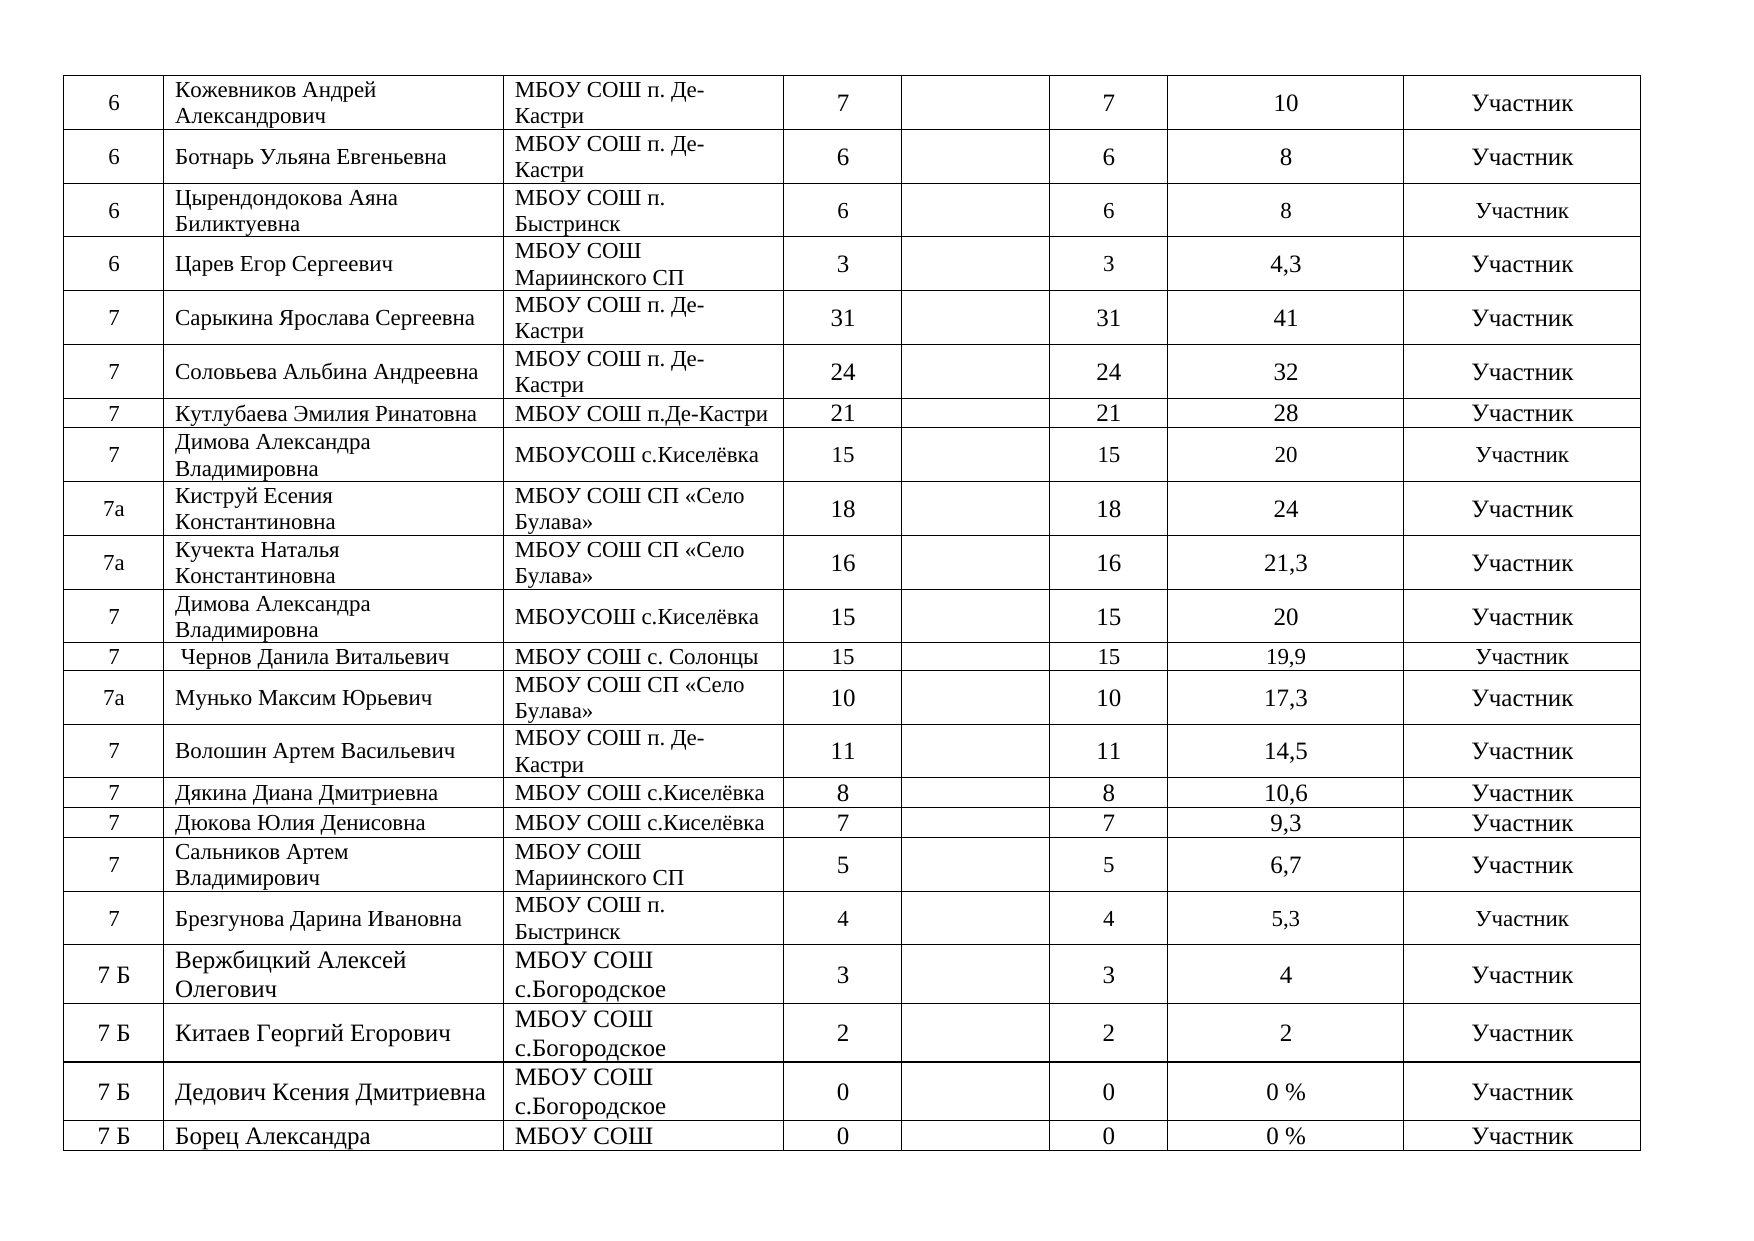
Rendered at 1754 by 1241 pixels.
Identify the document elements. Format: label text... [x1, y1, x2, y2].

table_cell Участник [1404, 808, 1640, 837]
table_cell Участник [1404, 428, 1640, 481]
table_cell 7 [64, 778, 163, 807]
table_cell [902, 291, 1049, 344]
table_cell 0 % [1168, 1063, 1403, 1120]
table_cell [902, 671, 1049, 723]
table_cell 7 [64, 838, 163, 891]
table_cell 16 [784, 536, 901, 588]
table_cell [902, 399, 1049, 427]
table_cell Участник [1404, 130, 1640, 182]
table_cell 6 [784, 130, 901, 182]
table_cell [902, 1004, 1049, 1061]
table_cell 24 [1168, 482, 1403, 535]
table_cell МБОУ СОШ п. Де-Кастри [504, 130, 783, 182]
table_cell 6 [1050, 130, 1167, 182]
table_cell 7 [784, 808, 901, 837]
table_cell Участник [1404, 643, 1640, 670]
table_cell Вержбицкий Алексей Олегович [164, 945, 503, 1003]
table_cell Волошин Артем Васильевич [164, 725, 503, 777]
table_cell 7 [784, 76, 901, 129]
table_cell МБОУ СОШ п. Де-Кастри [504, 345, 783, 397]
table_cell 3 [1050, 945, 1167, 1003]
table_cell Участник [1404, 838, 1640, 891]
table_cell 4,3 [1168, 237, 1403, 290]
table_cell [902, 945, 1049, 1003]
table_cell Участник [1404, 725, 1640, 777]
table_cell МБОУ СОШ с.Богородское [504, 945, 783, 1003]
table_cell [902, 345, 1049, 397]
table_cell 7 [64, 892, 163, 944]
table_cell МБОУСОШ с.Киселёвка [504, 428, 783, 481]
table_cell 31 [1050, 291, 1167, 344]
table_cell 14,5 [1168, 725, 1403, 777]
table_cell 20 [1168, 428, 1403, 481]
table_cell 7 [64, 725, 163, 777]
table_cell МБОУСОШ с.Киселёвка [504, 590, 783, 642]
table_cell 7 [1050, 808, 1167, 837]
table_cell 21 [1050, 399, 1167, 427]
table_cell 18 [784, 482, 901, 535]
table_cell 7а [64, 482, 163, 535]
table_cell Участник [1404, 892, 1640, 944]
table_cell Участник [1404, 76, 1640, 129]
table_cell 32 [1168, 345, 1403, 397]
table_cell 7а [64, 671, 163, 723]
table_cell 28 [1168, 399, 1403, 427]
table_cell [504, 1121, 783, 1150]
table_cell [902, 892, 1049, 944]
table_cell 10 [784, 671, 901, 723]
table_cell 11 [784, 725, 901, 777]
table_cell [902, 482, 1049, 535]
table_cell 16 [1050, 536, 1167, 588]
table_cell 8 [1050, 778, 1167, 807]
table_cell Участник [1404, 1004, 1640, 1061]
table_cell Участник [1404, 778, 1640, 807]
table_cell 19,9 [1168, 643, 1403, 670]
table_cell 24 [1050, 345, 1167, 397]
table_cell 5 [784, 838, 901, 891]
table_cell 7 [64, 643, 163, 670]
table_cell Участник [1404, 945, 1640, 1003]
table_cell 15 [784, 428, 901, 481]
table_cell Кучекта Наталья Константиновна [164, 536, 503, 588]
table_cell 3 [784, 945, 901, 1003]
table_cell МБОУ СОШ СП «Село Булава» [504, 482, 783, 535]
table_cell [902, 590, 1049, 642]
table_cell Царев Егор Сергеевич [164, 237, 503, 290]
table_cell [902, 237, 1049, 290]
table_cell 8 [1168, 184, 1403, 236]
table_cell [902, 1063, 1049, 1120]
table_cell МБОУ СОШ п. Де-Кастри [504, 76, 783, 129]
table_cell [902, 778, 1049, 807]
table_cell Сарыкина Ярослава Сергеевна [164, 291, 503, 344]
table_cell МБОУ СОШ с.Богородское [504, 1004, 783, 1061]
table_cell 4 [1168, 945, 1403, 1003]
table_cell 2 [1050, 1004, 1167, 1061]
table_cell 0 [784, 1121, 901, 1150]
table_cell [902, 130, 1049, 182]
table_cell Участник [1404, 482, 1640, 535]
table_cell Соловьева Альбина Андреевна [164, 345, 503, 397]
table_cell [902, 184, 1049, 236]
table_cell 6 [64, 130, 163, 182]
table_cell [902, 428, 1049, 481]
table_cell Ботнарь Ульяна Евгеньевна [164, 130, 503, 182]
table_cell Дякина Диана Дмитриевна [164, 778, 503, 807]
table_cell 7 [64, 428, 163, 481]
table_cell 10 [1168, 76, 1403, 129]
table_cell Участник [1404, 399, 1640, 427]
table_cell 3 [784, 237, 901, 290]
table_cell 4 [784, 892, 901, 944]
table_cell МБОУ СОШ с.Киселёвка [504, 808, 783, 837]
table_cell 7 Б [64, 1063, 163, 1120]
table_cell МБОУ СОШ п.Де-Кастри [504, 399, 783, 427]
table_cell Кожевников Андрей Александрович [164, 76, 503, 129]
table_cell 17,3 [1168, 671, 1403, 723]
table_cell 7 Б [64, 945, 163, 1003]
table_cell Участник [1404, 1121, 1640, 1150]
table_cell 9,3 [1168, 808, 1403, 837]
table_cell Киструй Есения Константиновна [164, 482, 503, 535]
table_cell 4 [1050, 892, 1167, 944]
table_cell 6,7 [1168, 838, 1403, 891]
table_cell Участник [1404, 345, 1640, 397]
table_cell 7 [64, 345, 163, 397]
table_cell МБОУ СОШ п. Де-Кастри [504, 291, 783, 344]
table_cell 0 % [1168, 1121, 1403, 1150]
table_cell 10 [1050, 671, 1167, 723]
table_cell МБОУ СОШ Мариинского СП [504, 838, 783, 891]
table_cell Китаев Георгий Егорович [164, 1004, 503, 1061]
table_cell 18 [1050, 482, 1167, 535]
table_cell 6 [64, 76, 163, 129]
table_cell [902, 808, 1049, 837]
table_cell Димова Александра Владимировна [164, 428, 503, 481]
table_cell Участник [1404, 1063, 1640, 1120]
table_cell 7 [64, 590, 163, 642]
table_cell 21,3 [1168, 536, 1403, 588]
table_cell МБОУ СОШ Мариинского СП [504, 237, 783, 290]
table_cell Кутлубаева Эмилия Ринатовна [164, 399, 503, 427]
table_cell Участник [1404, 291, 1640, 344]
table_cell Мунько Максим Юрьевич [164, 671, 503, 723]
table_cell 5,3 [1168, 892, 1403, 944]
table_cell Цырендондокова Аяна Биликтуевна [164, 184, 503, 236]
table_cell 15 [784, 643, 901, 670]
table_cell [902, 1121, 1049, 1150]
table_cell МБОУ СОШ п. Быстринск [504, 184, 783, 236]
table_cell Участник [1404, 671, 1640, 723]
table_cell Участник [1404, 237, 1640, 290]
table_cell 15 [784, 590, 901, 642]
table_cell МБОУ СОШ п. Де-Кастри [504, 725, 783, 777]
table_cell 7 [64, 291, 163, 344]
table_cell 21 [784, 399, 901, 427]
table_cell 6 [784, 184, 901, 236]
table_cell 2 [1168, 1004, 1403, 1061]
table_cell [902, 536, 1049, 588]
table_cell 15 [1050, 428, 1167, 481]
table_cell 0 [1050, 1063, 1167, 1120]
table_cell 0 [784, 1063, 901, 1120]
table_cell 3 [1050, 237, 1167, 290]
table_cell 24 [784, 345, 901, 397]
table_cell Участник [1404, 184, 1640, 236]
table_cell 15 [1050, 643, 1167, 670]
table_cell 7 [64, 808, 163, 837]
table_cell Сальников Артем Владимирович [164, 838, 503, 891]
table_cell 6 [64, 237, 163, 290]
table_cell 8 [1168, 130, 1403, 182]
table_cell МБОУ СОШ СП «Село Булава» [504, 536, 783, 588]
table_cell 31 [784, 291, 901, 344]
table_cell [902, 725, 1049, 777]
table_cell [902, 76, 1049, 129]
table_cell Участник [1404, 590, 1640, 642]
table_cell 0 [1050, 1121, 1167, 1150]
table_cell 2 [784, 1004, 901, 1061]
table_cell МБОУ СОШ с. Солонцы [504, 643, 783, 670]
table_cell Дедович Ксения Дмитриевна [164, 1063, 503, 1120]
table_cell 20 [1168, 590, 1403, 642]
table_cell 7 Б [64, 1121, 163, 1150]
table_cell [902, 838, 1049, 891]
table_cell 11 [1050, 725, 1167, 777]
table_cell 8 [784, 778, 901, 807]
table_cell Димова Александра Владимировна [164, 590, 503, 642]
table_cell МБОУ СОШ с.Киселёвка [504, 778, 783, 807]
table_cell МБОУ СОШ с.Богородское [504, 1063, 783, 1120]
table_cell Чернов Данила Витальевич [164, 643, 503, 670]
table_cell 6 [64, 184, 163, 236]
table_cell 6 [1050, 184, 1167, 236]
table_cell Дюкова Юлия Денисовна [164, 808, 503, 837]
table_cell 5 [1050, 838, 1167, 891]
table_cell 7а [64, 536, 163, 588]
table_cell 7 [64, 399, 163, 427]
table_cell МБОУ СОШ СП «Село Булава» [504, 671, 783, 723]
table_cell Участник [1404, 536, 1640, 588]
table_cell 15 [1050, 590, 1167, 642]
table_cell 7 [1050, 76, 1167, 129]
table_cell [164, 1121, 503, 1150]
table_cell 10,6 [1168, 778, 1403, 807]
table_cell 41 [1168, 291, 1403, 344]
table_cell МБОУ СОШ п. Быстринск [504, 892, 783, 944]
table_cell 7 Б [64, 1004, 163, 1061]
table_cell Брезгунова Дарина Ивановна [164, 892, 503, 944]
table_cell [902, 643, 1049, 670]
